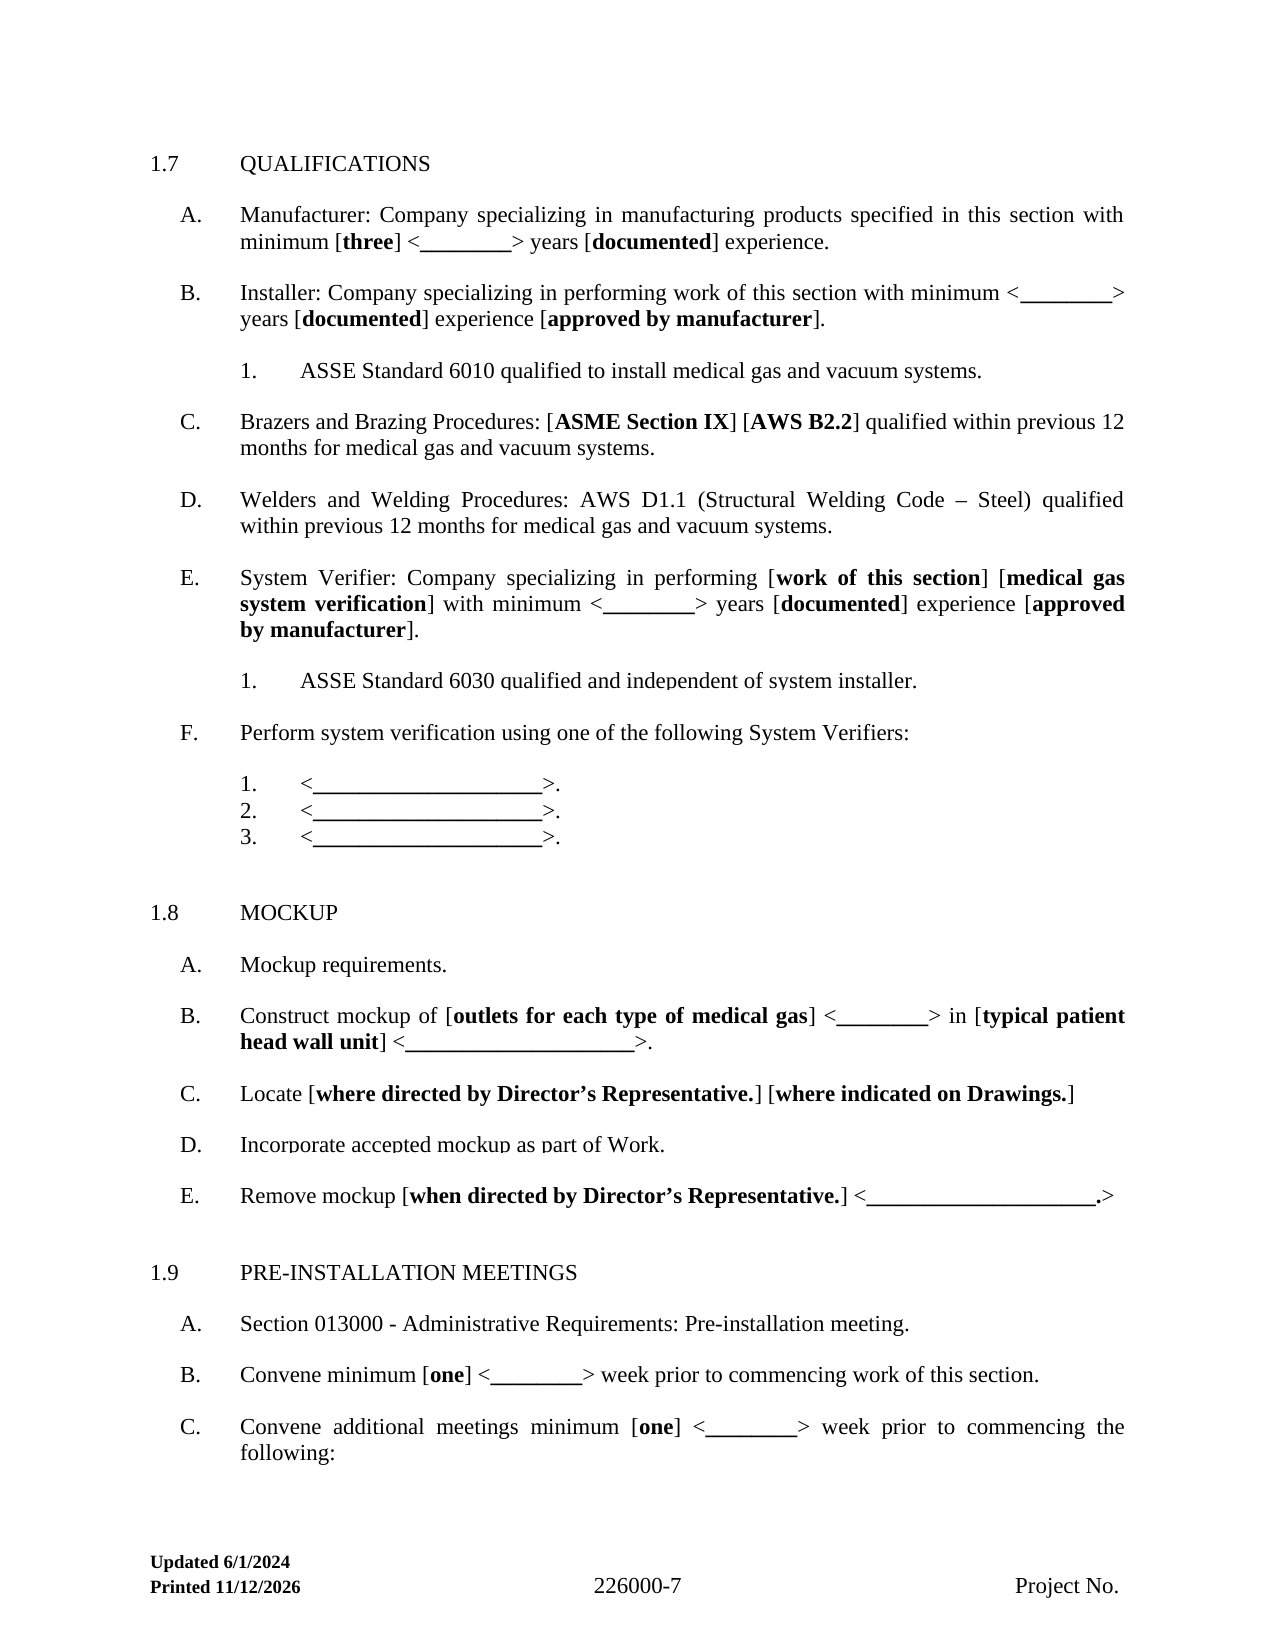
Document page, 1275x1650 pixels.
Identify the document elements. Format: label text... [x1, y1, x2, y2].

text Welders and Welding Procedures: AWS D1.1 (Structural Welding Code – Steel) qualified within previous 12 months for medical gas and vacuum systems. [180, 486, 1125, 538]
text System Verifier: Company specializing in performing [work of this section] [medical gas system verification] with minimum <________> years [documented] experience [approved by manufacturer]. [180, 563, 1125, 643]
text <____________________>. [240, 770, 1125, 797]
text ASSE Standard 6030 qualified and independent of system installer. [240, 668, 1125, 690]
text <____________________>. [240, 823, 1125, 849]
text Remove mockup [when directed by Director’s Representative.] <____________________.> [180, 1182, 1125, 1209]
text Convene minimum [one] <________> week prior to commencing work of this section. [180, 1362, 1125, 1388]
text ASSE Standard 6010 qualified to install medical gas and vacuum systems. [240, 357, 1125, 383]
text QUALIFICATIONS [150, 150, 1125, 176]
text Locate [where directed by Director’s Representative.] [where indicated on Drawings.] [180, 1080, 1125, 1106]
text MOCKUP [150, 899, 1125, 922]
text Brazers and Brazing Procedures: [ASME Section IX] [AWS B2.2] qualified within previous 12 months for medical gas and vacuum systems. [180, 408, 1125, 461]
text Construct mockup of [outlets for each type of medical gas] <________> in [typical patient head wall unit] <____________________>. [180, 1002, 1125, 1055]
text Perform system verification using one of the following System Verifiers: [180, 719, 1125, 745]
text Incorporate accepted mockup as part of Work. [180, 1131, 1125, 1153]
text Mockup requirements. [180, 951, 1125, 977]
text Convene additional meetings minimum [one] <________> week prior to commencing the following: [180, 1413, 1125, 1466]
text PRE-INSTALLATION MEETINGS [150, 1259, 1125, 1285]
text <____________________>. [240, 797, 1125, 823]
text Manufacturer: Company specializing in manufacturing products specified in this section with minimum [three] <________> years [documented] experience. [180, 201, 1125, 254]
text Installer: Company specializing in performing work of this section with minimum <________> years [documented] experience [approved by manufacturer]. [180, 279, 1125, 332]
text Section 013000 - Administrative Requirements: Pre-installation meeting. [180, 1310, 1125, 1337]
